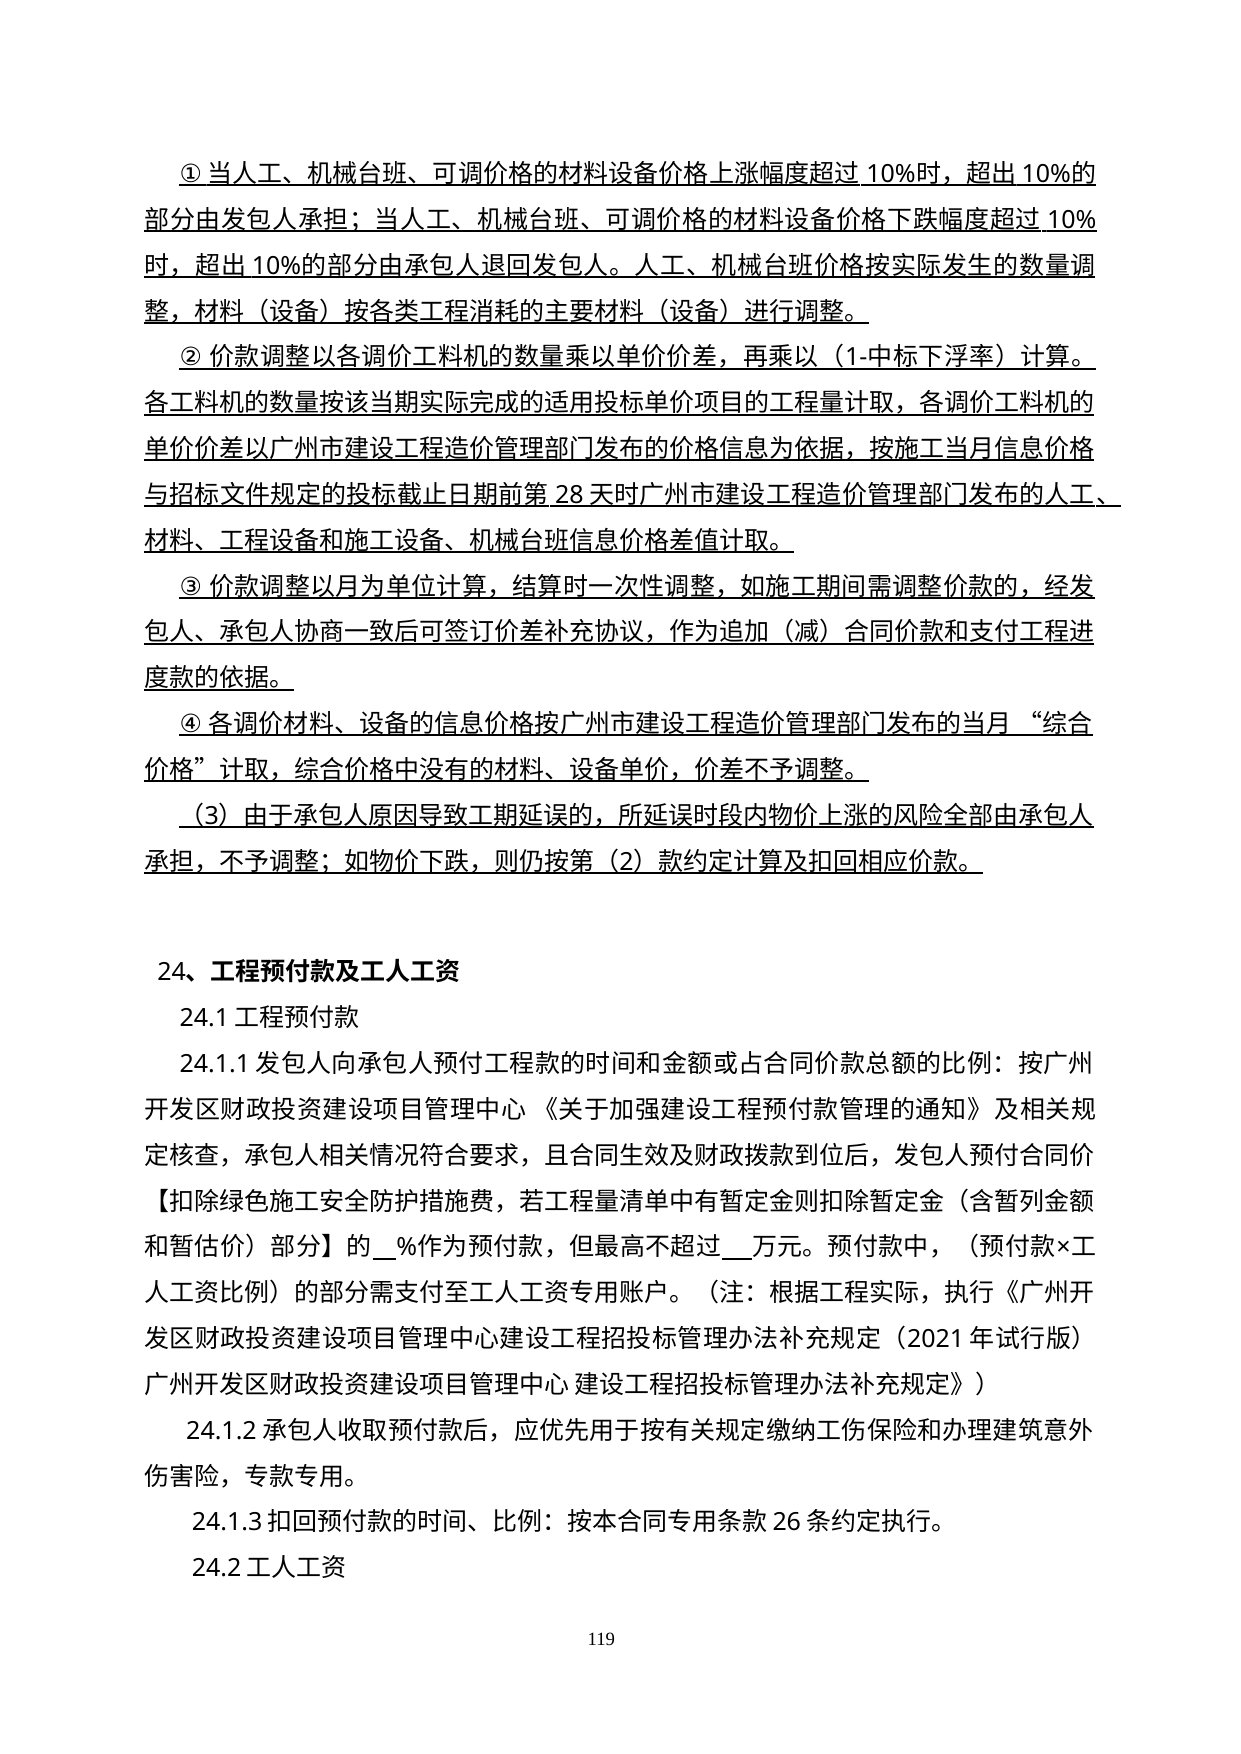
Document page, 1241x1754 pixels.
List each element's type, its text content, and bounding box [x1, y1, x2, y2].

text ①当人工、机械台班、可调价格的材料设备价格上涨幅度超过10%时，超出10%的部分由发包人承担；当人工、机械台班、可调价格的材料设备价格下跌幅度超过10%时，超出10%的部分由承包人退回发包人。人工、机械台班价格按实际发生的数量调整，材料（设备）按各类工程消耗的主要材料（设备）进行调整。 [144, 146, 1096, 230]
text 24.2工人工资 [144, 1540, 1096, 1586]
text 24.1工程预付款 [144, 990, 1096, 1036]
text （3）由于承包人原因导致工期延误的，所延误时段内物价上涨的风险全部由承包人承担，不予调整；如物价下跌，则仍按第（2）款约定计算及扣回相应价款。 [144, 787, 1096, 879]
text 24.1.1发包人向承包人预付工程款的时间和金额或占合同价款总额的比例：按广州开发区财政投资建设项目管理中心 《关于加强建设工程预付款管理的通知》及相关规定核查，承包人相关情况符合要求，且合同生效及财政拨款到位后，发包人预付合同价【扣除绿色施工安全防护措施费，若工程量清单中有暂定金则扣除暂定金（含暂列金额和暂估价）部分】的 %作为预付款，但最高不超过 万元。预付款中，（预付款×工人工资比例）的部分需支付至工人工资专用账户。（注：根据工程实际，执行《广州开发区财政投资建设项目管理中心建设工程招投标管理办法补充规定（2021年试行版）广州开发区财政投资建设项目管理中心 建设工程招投标管理办法补充规定》） [144, 1036, 1096, 1402]
text ③ 价款调整以月为单位计算，结算时一次性调整，如施工期间需调整价款的，经发包人、承包人协商一致后可签订价差补充协议，作为追加（减）合同价款和支付工程进度款的依据。 [144, 558, 1096, 696]
text 24、工程预付款及工人工资 [144, 944, 1096, 990]
text 24.1.2承包人收取预付款后，应优先用于按有关规定缴纳工伤保险和办理建筑意外伤害险，专款专用。 [144, 1402, 1096, 1494]
text ①当人工、机械台班、可调价格的材料设备价格上涨幅度超过10%时，超出10%的部分由发包人承担；当人工、机械台班、可调价格的材料设备价格下跌幅度超过10%时，超出10%的部分由承包人退回发包人。人工、机械台班价格按实际发生的数量调整，材料（设备）按各类工程消耗的主要材料（设备）进行调整。 [144, 231, 1096, 329]
text 24.1.3扣回预付款的时间、比例：按本合同专用条款26条约定执行。 [144, 1494, 1096, 1540]
text ② 价款调整以各调价工料机的数量乘以单价价差，再乘以（1-中标下浮率）计算。各工料机的数量按该当期实际完成的适用投标单价项目的工程量计取，各调价工料机的单价价差以广州市建设工程造价管理部门发布的价格信息为依据，按施工当月信息价格与招标文件规定的投标截止日期前第28天时广州市建设工程造价管理部门发布的人工、材料、工程设备和施工设备、机械台班信息价格差值计取。 [144, 329, 1096, 558]
text ④ 各调价材料、设备的信息价格按广州市建设工程造价管理部门发布的当月 “综合价格”计取，综合价格中没有的材料、设备单价，价差不予调整。 [144, 696, 1096, 787]
